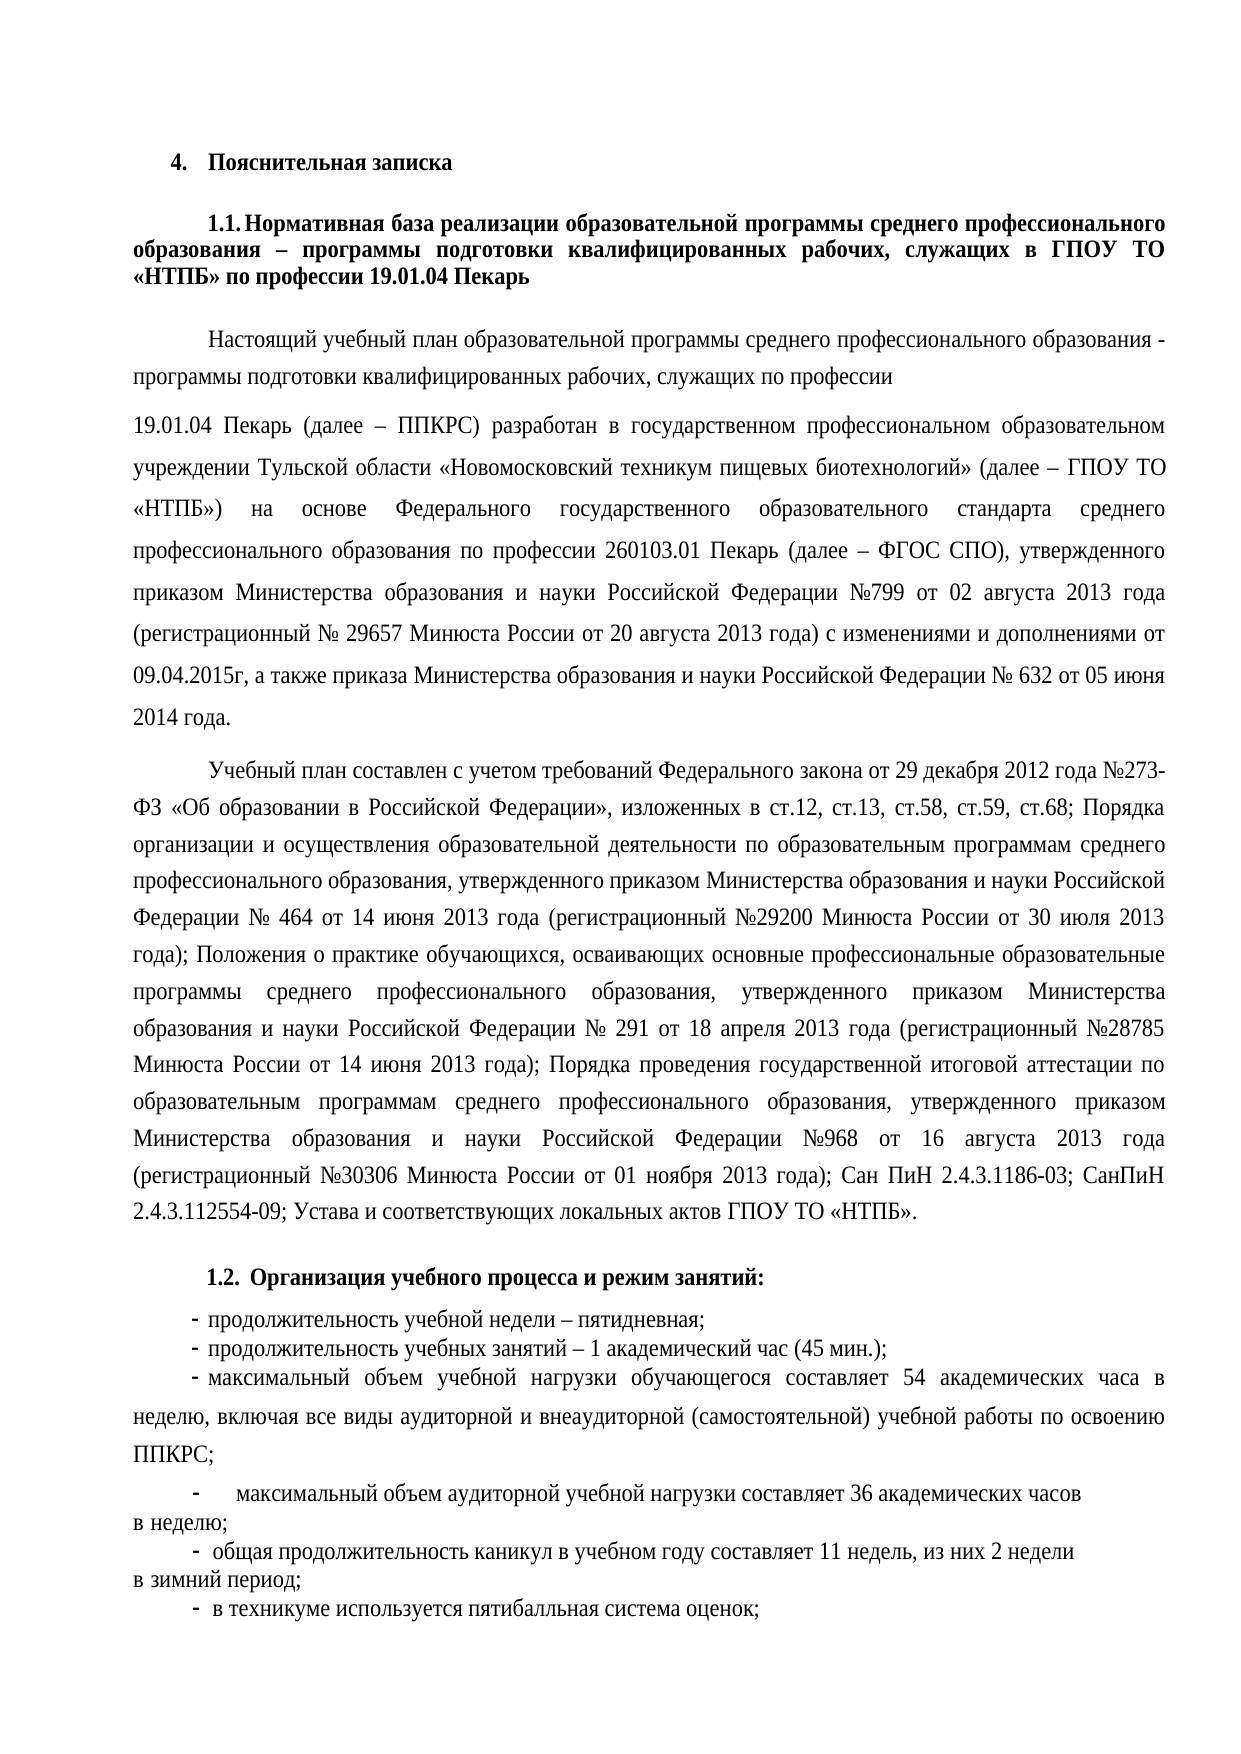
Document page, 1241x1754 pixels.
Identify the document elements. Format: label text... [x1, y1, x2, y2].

list зимний период; [133, 1564, 1166, 1593]
list максимальный объем учебной нагрузки обучающегося составляет 54 академических часа в неделю, включая все виды аудиторной и внеаудиторной (самостоятельной) учебной работы по освоению ППКРС; [133, 1362, 1166, 1468]
list Нормативная база реализации образовательной программы среднего профессионального образования – программы подготовки квалифицированных рабочих, служащих в ГПОУ ТО «НТПБ» по профессии 19.01.04 Пекарь [133, 211, 1166, 289]
text 19.01.04 Пекарь (далее – ППКРС) разработан в государственном профессиональном образовательном учреждении Тульской области «Новомосковский техникум пищевых биотехнологий» (далее – ГПОУ ТО «НТПБ») на основе Федерального государственного образовательного стандарта среднего профессионального образования по профессии 260103.01 Пекарь (далее – ФГОС СПО), утвержденного приказом Министерства образования и науки Российской Федерации №799 от 02 августа 2013 года (регистрационный № 29657 Минюста России от 20 августа 2013 года) с изменениями и дополнениями от 09.04.2015г, а также приказа Министерства образования и науки Российской Федерации № 632 от 05 июня 2014 года. [133, 410, 1166, 730]
text Настоящий учебный план образовательной программы среднего профессионального образования - программы подготовки квалифицированных рабочих, служащих по профессии [133, 324, 1166, 390]
list максимальный объем аудиторной учебной нагрузки составляет 36 академических часов [192, 1478, 1166, 1507]
list неделю; [133, 1507, 1166, 1536]
list общая продолжительность каникул в учебном году составляет 11 недель, из них 2 недели [192, 1536, 1166, 1564]
list в техникуме используется пятибалльная система оценок; [192, 1593, 1166, 1622]
list Организация учебного процесса и режим занятий: [206, 1262, 1166, 1291]
list Пояснительная записка [170, 147, 1166, 176]
text Учебный план составлен с учетом требований Федерального закона от 29 декабря 2012 года №273-ФЗ «Об образовании в Российской Федерации», изложенных в ст.12, ст.13, ст.58, ст.59, ст.68; Порядка организации и осуществления образовательной деятельности по образовательным программам среднего профессионального образования, утвержденного приказом Министерства образования и науки Российской Федерации № 464 от 14 июня 2013 года (регистрационный №29200 Минюста России от 30 июля 2013 года); Положения о практике обучающихся, осваивающих основные профессиональные образовательные программы среднего профессионального образования, утвержденного приказом Министерства образования и науки Российской Федерации № 291 от 18 апреля 2013 года (регистрационный №28785 Минюста России от 14 июня 2013 года); Порядка проведения государственной итоговой аттестации по образовательным программам среднего профессионального образования, утвержденного приказом Министерства образования и науки Российской Федерации №968 от 16 августа 2013 года (регистрационный №30306 Минюста России от 01 ноября 2013 года); Сан ПиН 2.4.3.1186-03; СанПиН 2.4.3.112554-09; Устава и соответствующих локальных актов ГПОУ ТО «НТПБ». [133, 755, 1166, 1225]
list продолжительность учебной недели – пятидневная; [191, 1304, 1166, 1333]
list продолжительность учебных занятий – 1 академический час (45 мин.); [191, 1333, 1166, 1362]
